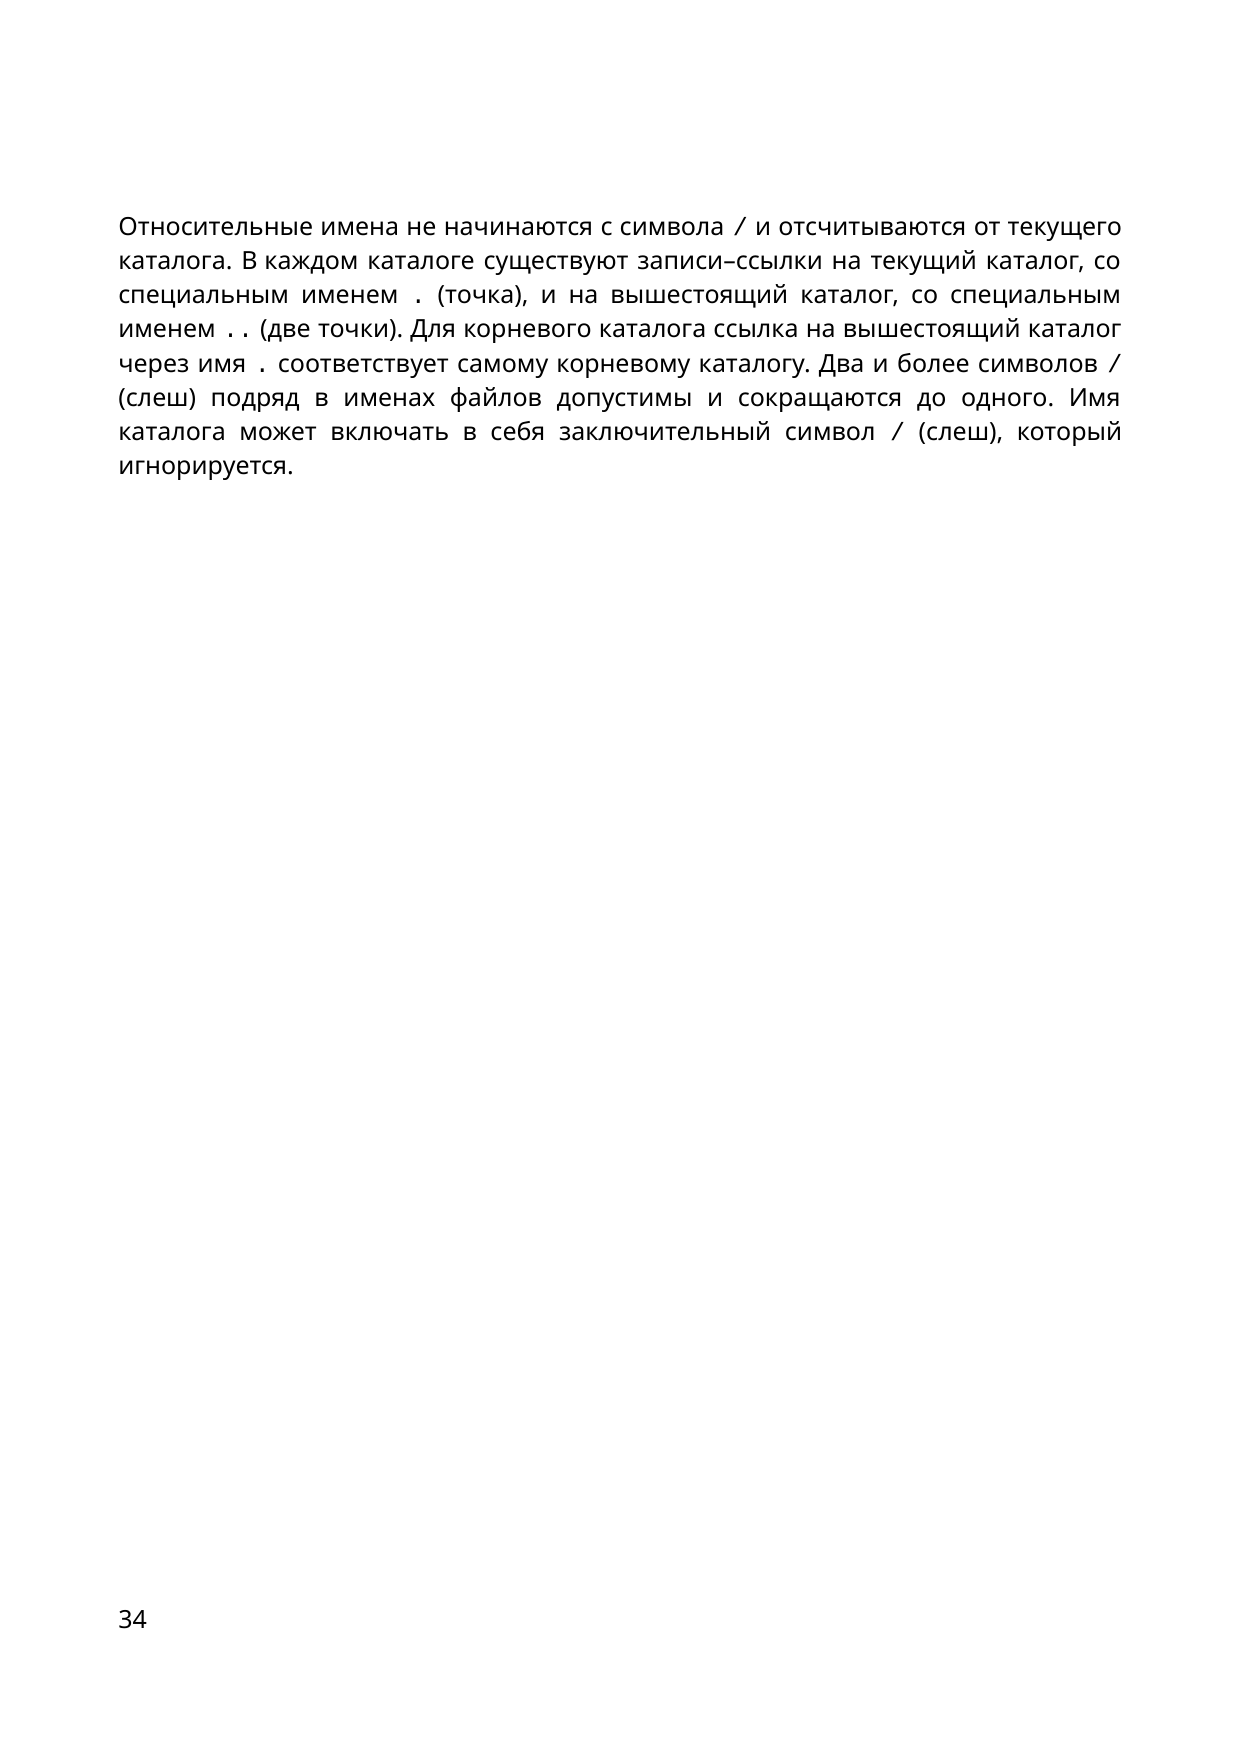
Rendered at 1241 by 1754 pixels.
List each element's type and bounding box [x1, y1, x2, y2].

text [118, 208, 1122, 482]
